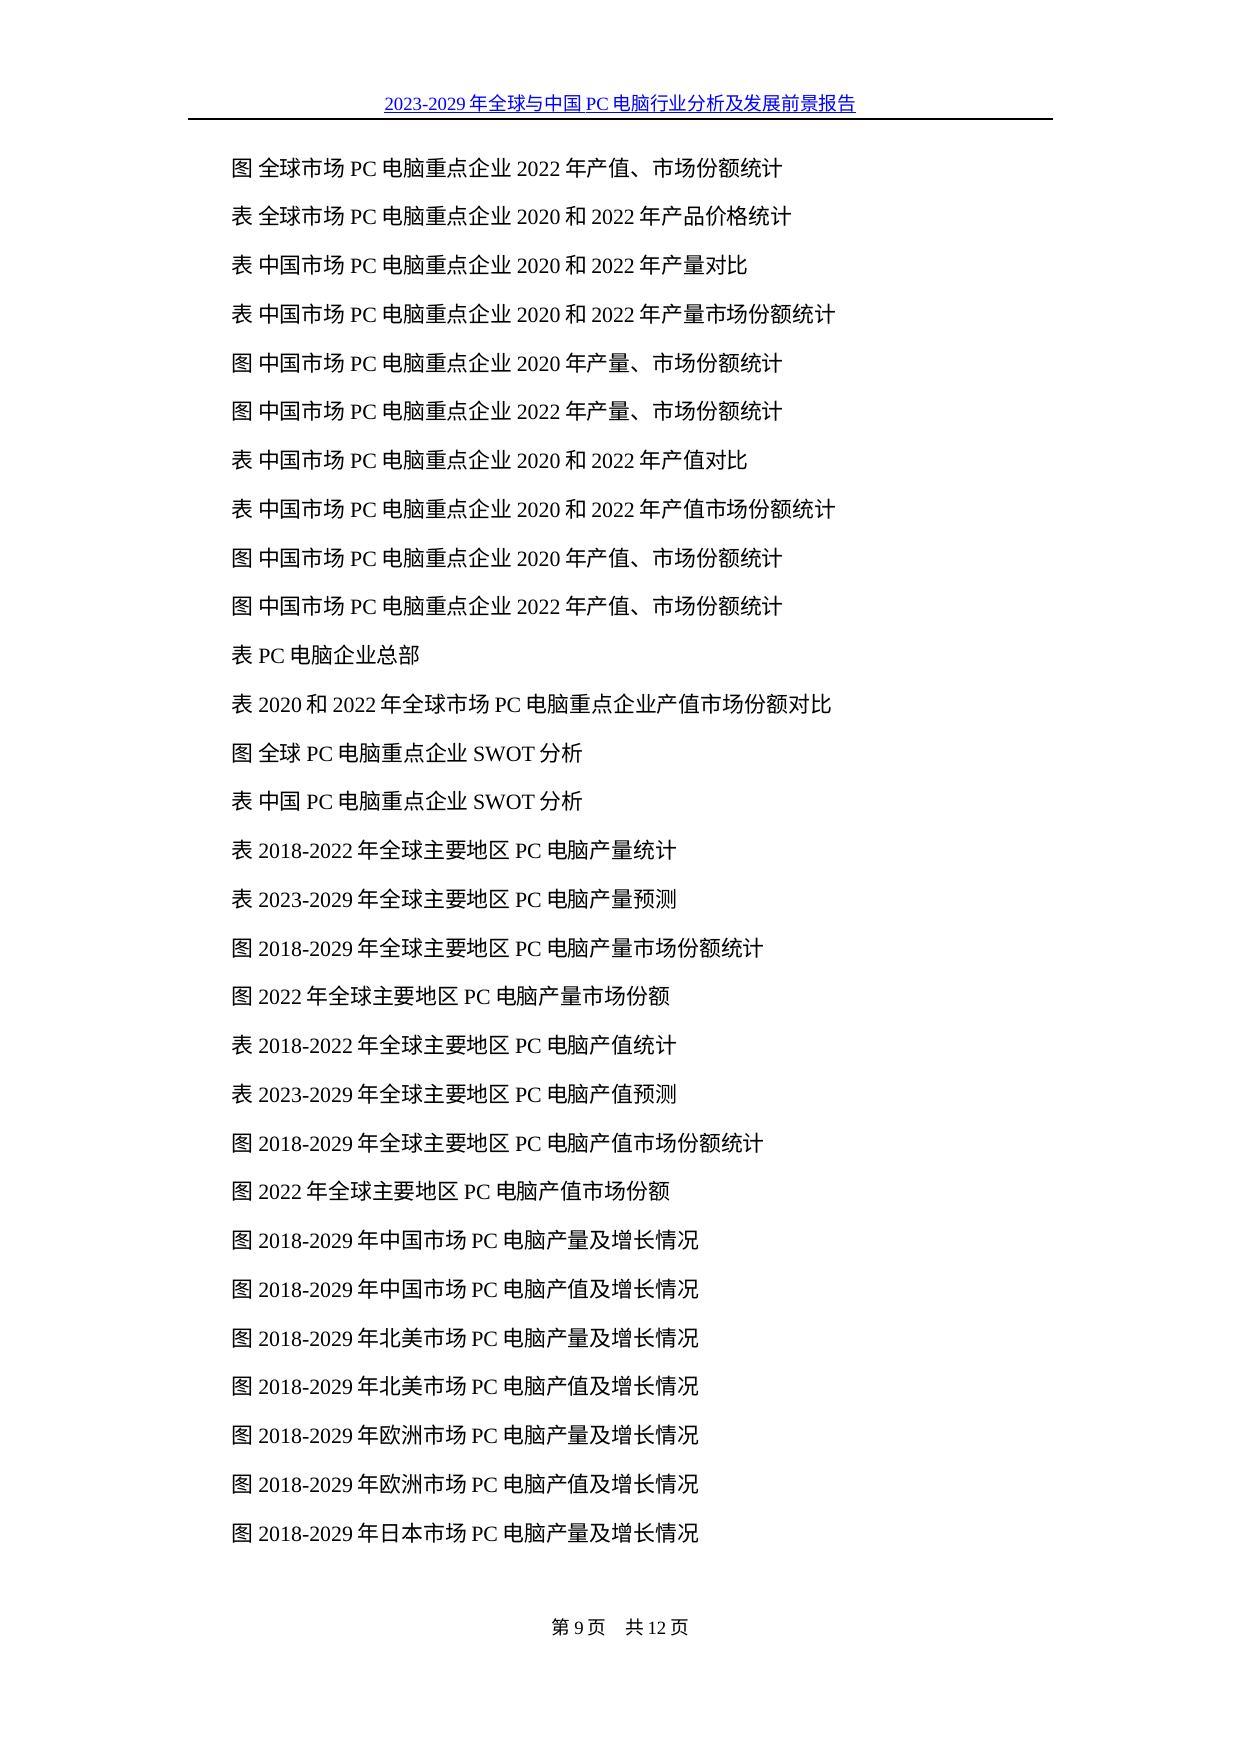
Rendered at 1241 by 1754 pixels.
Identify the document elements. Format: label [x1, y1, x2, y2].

text [187, 150, 1053, 1548]
